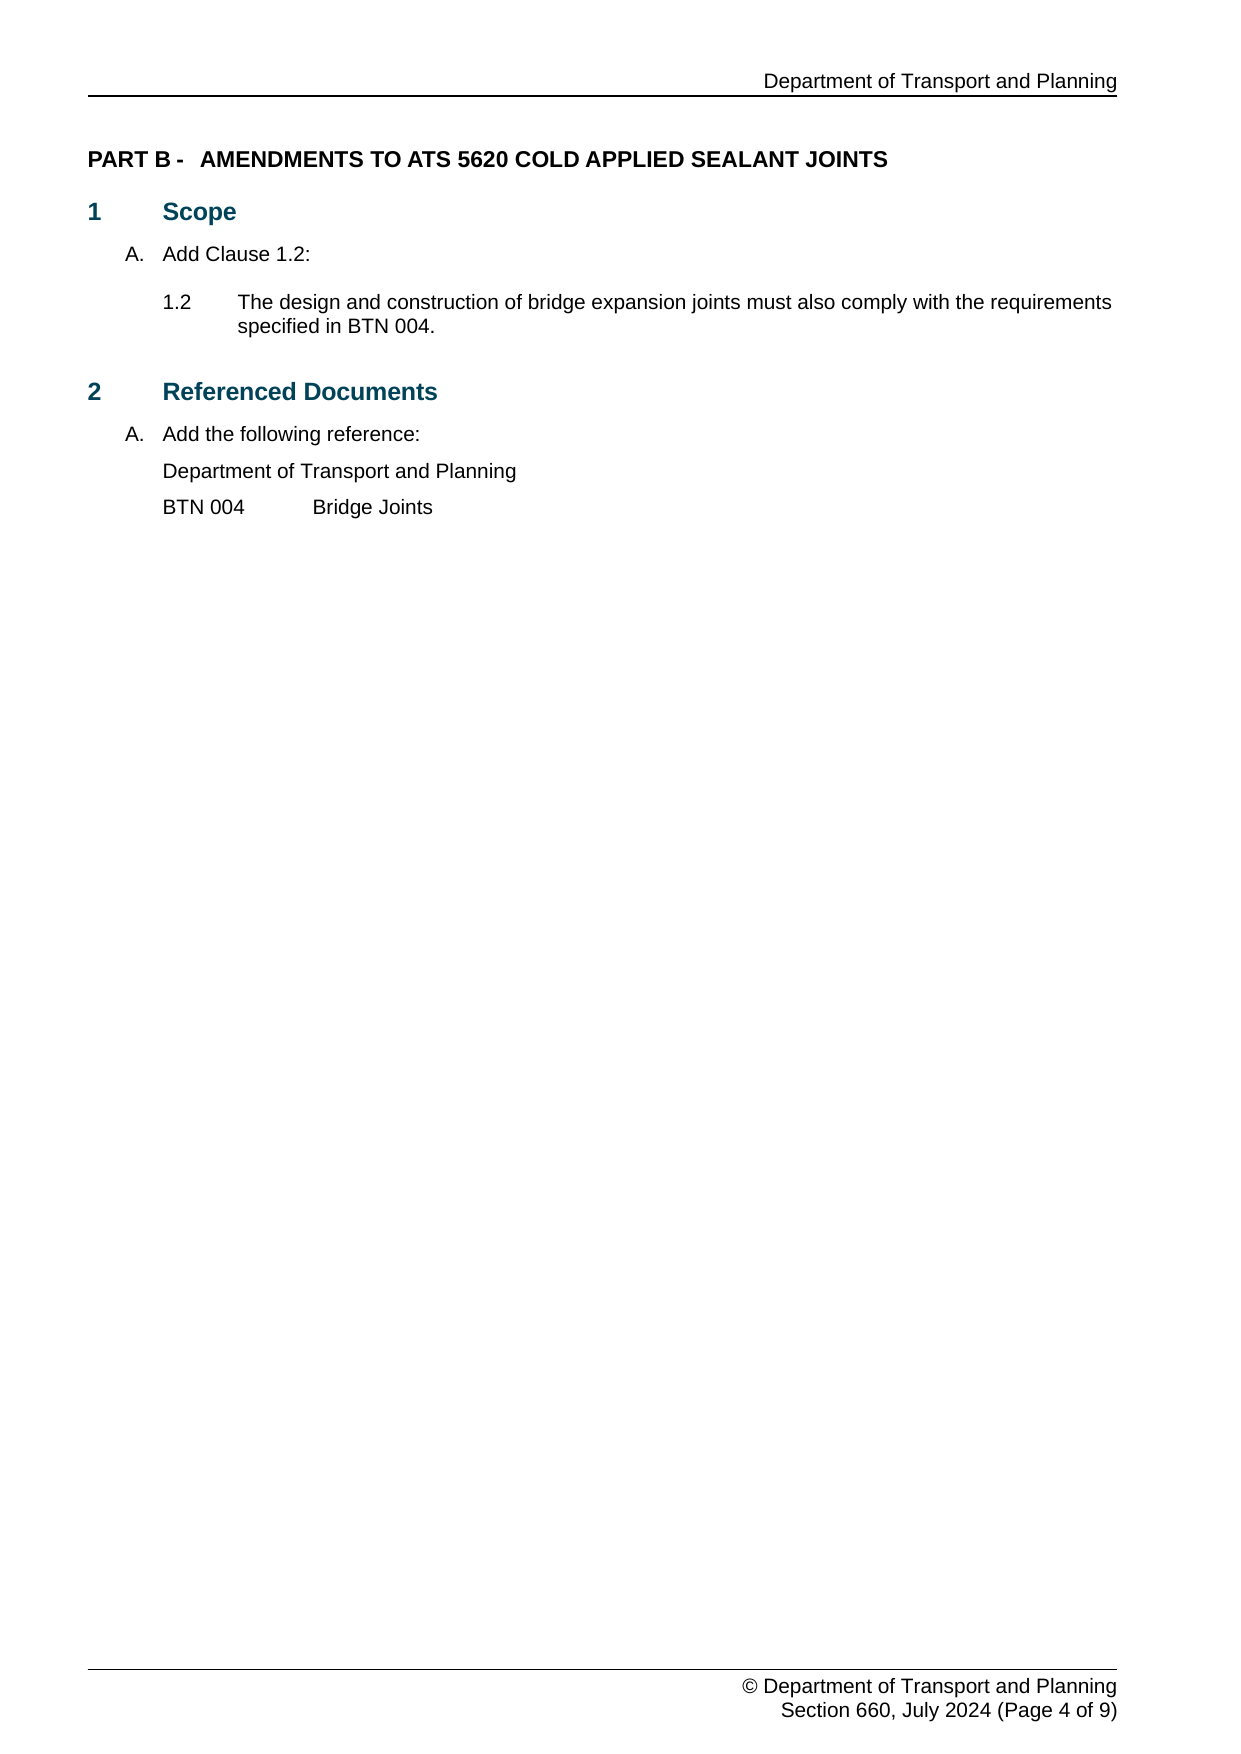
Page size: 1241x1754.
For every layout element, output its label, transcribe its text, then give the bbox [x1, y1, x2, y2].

list Add the following reference: [125, 422, 1117, 446]
list Add Clause 1.2: [125, 242, 1117, 266]
text BTN 004 Bridge Joints [87, 495, 1117, 519]
text 2 Referenced Documents [87, 377, 1117, 406]
text 1 Scope [87, 197, 1117, 225]
list 1.2 The design and construction of bridge expansion joints must also comply with the requirements specified in BTN 004. [162, 290, 1117, 338]
text Department of Transport and Planning [87, 459, 1117, 483]
text PART B - Amendments to ATS 5620 Cold Applied Sealant Joints [87, 146, 1117, 173]
